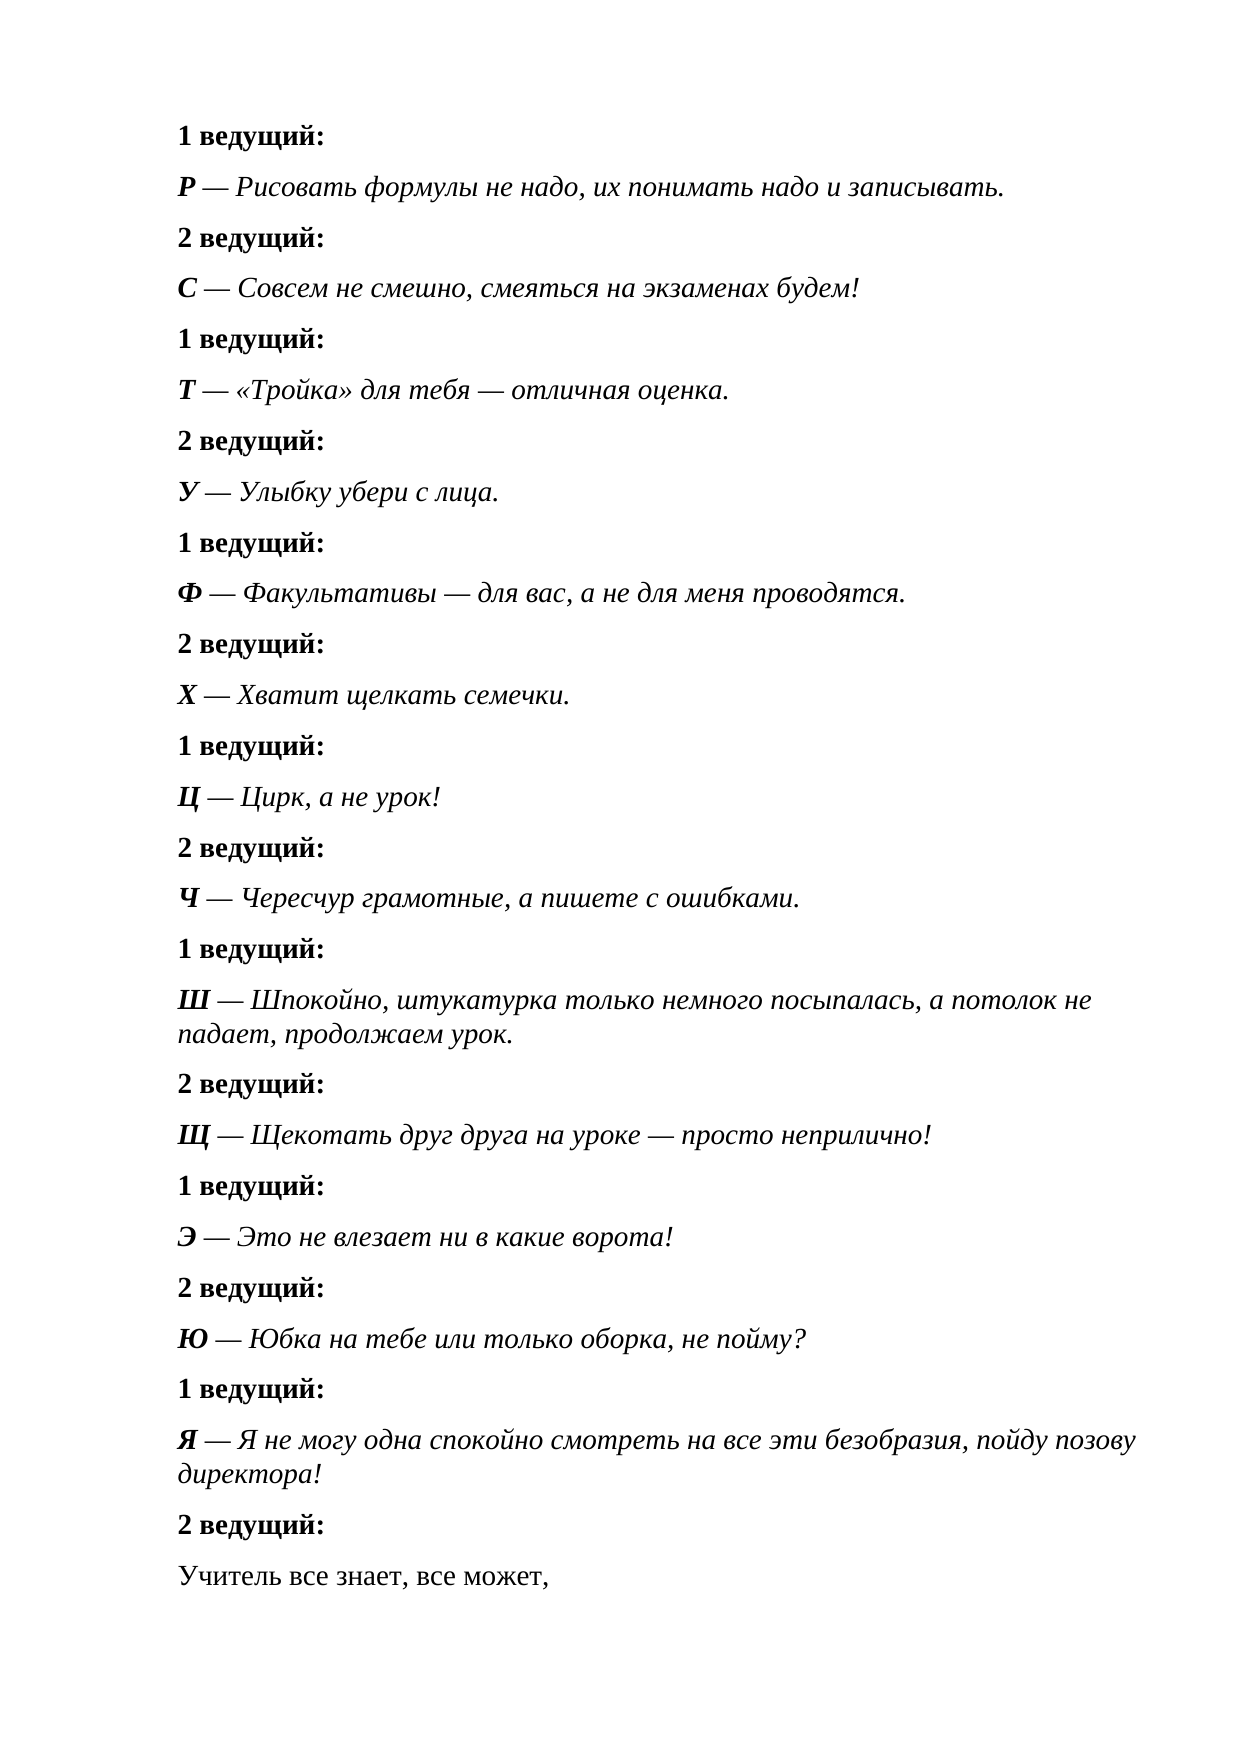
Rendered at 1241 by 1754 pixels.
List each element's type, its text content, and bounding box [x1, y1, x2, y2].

text X — Хватит щелкать семечки. [177, 677, 1152, 711]
text 1 ведущий: [177, 118, 1152, 152]
text У — Улыбку убери с лица. [177, 474, 1152, 507]
text 1 ведущий: [177, 1372, 1152, 1405]
text 2 ведущий: [177, 220, 1152, 253]
text Ч — Чересчур грамотные, а пишете с ошибками. [177, 881, 1152, 914]
text Щ — Щекотать друг друга на уроке — просто неприлично! [177, 1117, 1152, 1151]
text Учитель все знает, все может, [177, 1558, 1152, 1591]
text Р — Рисовать формулы не надо, их понимать надо и записывать. [177, 169, 1152, 202]
text 1 ведущий: [177, 728, 1152, 762]
text 1 ведущий: [177, 321, 1152, 355]
text Ш — Шпокойно, штукатурка только немного посыпалась, а потолок не падает, продолжаем урок. [177, 982, 1152, 1049]
text С — Совсем не смешно, смеяться на экзаменах будем! [177, 271, 1152, 304]
text 2 ведущий: [177, 1270, 1152, 1303]
text Ц — Цирк, а не урок! [177, 779, 1152, 812]
text Ф — Факультативы — для вас, а не для меня проводятся. [177, 576, 1152, 609]
text 1 ведущий: [177, 1168, 1152, 1202]
text Я — Я не могу одна спокойно смотреть на все эти безобразия, пойду позову директора! [177, 1422, 1152, 1489]
text Ю — Юбка на тебе или только оборка, не пойму? [177, 1321, 1152, 1354]
text Т — «Тройка» для тебя — отличная оценка. [177, 372, 1152, 406]
text 2 ведущий: [177, 626, 1152, 660]
text 1 ведущий: [177, 525, 1152, 558]
text 2 ведущий: [177, 423, 1152, 457]
text 2 ведущий: [177, 1507, 1152, 1540]
text 1 ведущий: [177, 931, 1152, 965]
text 2 ведущий: [177, 830, 1152, 863]
text Э — Это не влезает ни в какие ворота! [177, 1219, 1152, 1253]
text 2 ведущий: [177, 1067, 1152, 1100]
